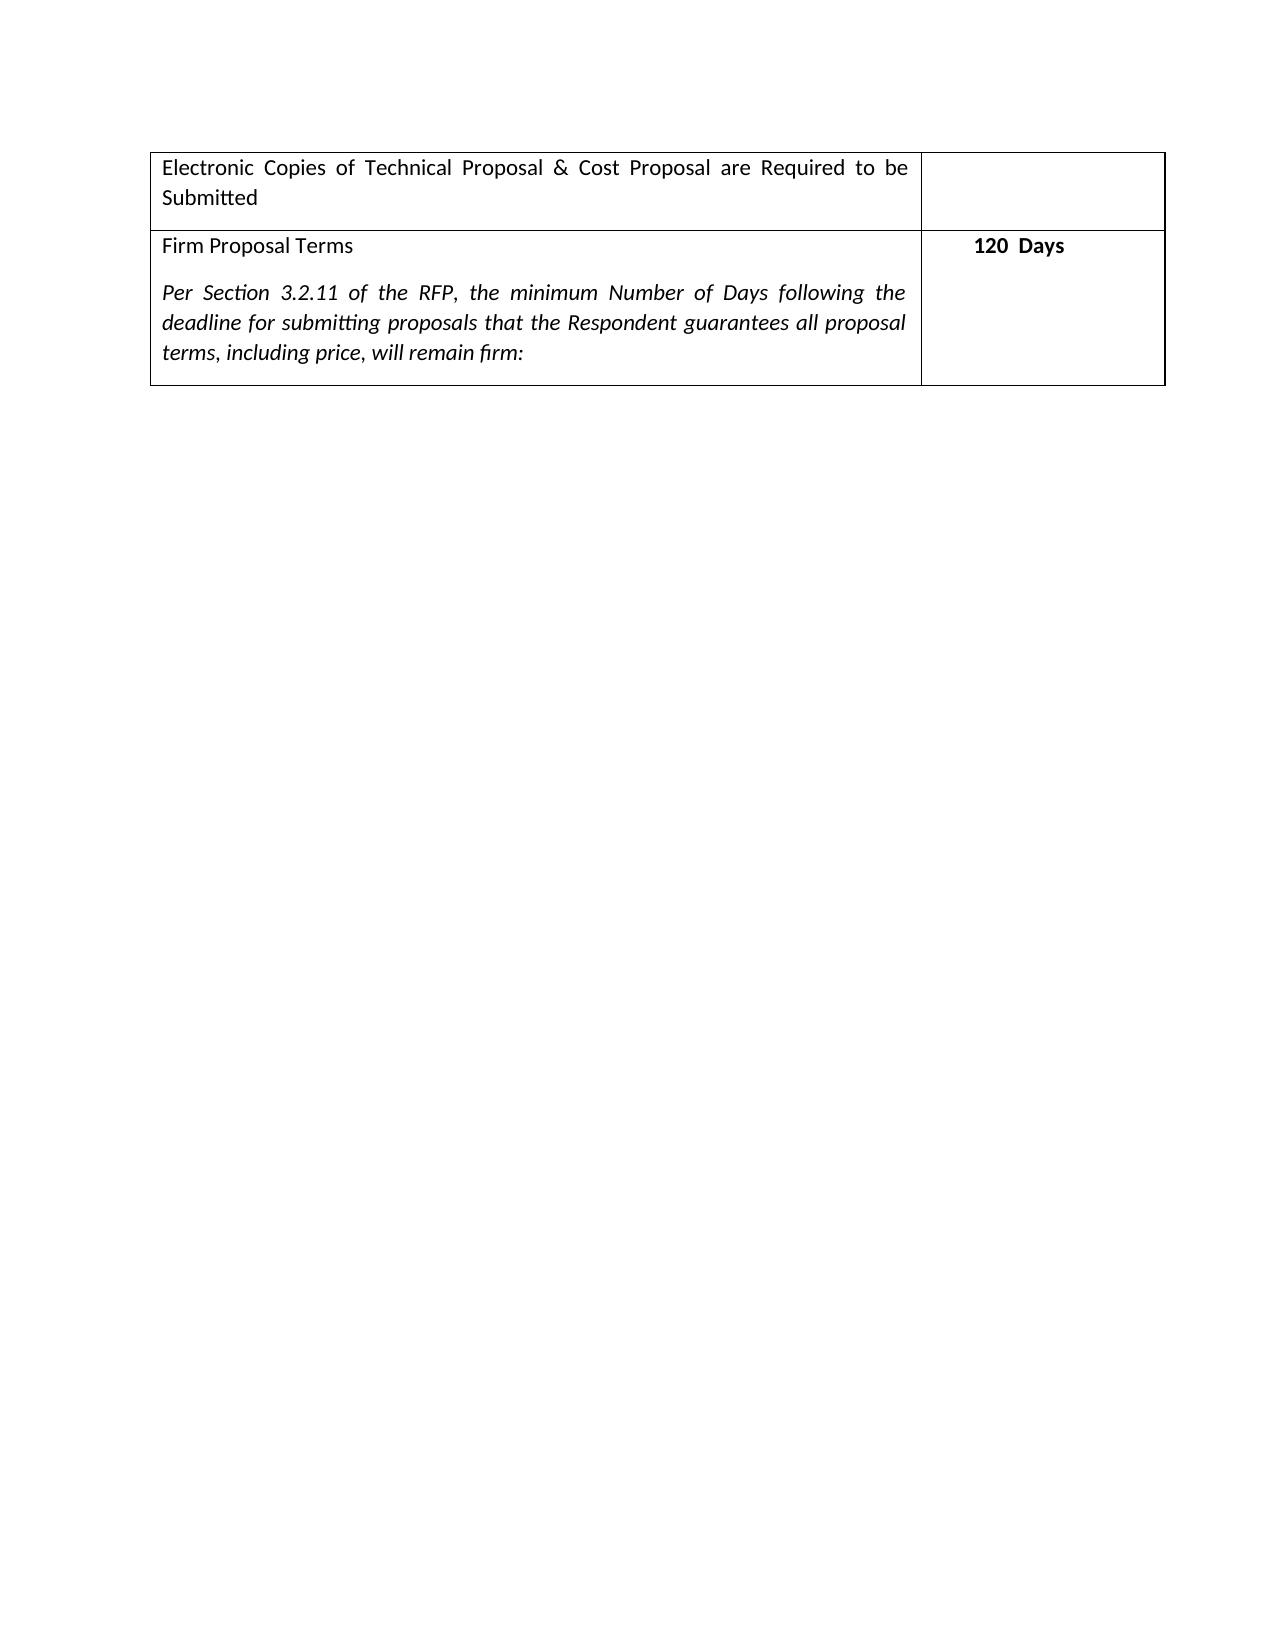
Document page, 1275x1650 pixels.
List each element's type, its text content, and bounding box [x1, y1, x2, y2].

table_cell 120 Days [922, 231, 1164, 385]
table_cell Firm Proposal Terms Per Section 3.2.11 of the RFP, the minimum Number of Days following the deadline for submitting proposals that the Respondent guarantees all proposal terms, including price, will remain firm: [151, 231, 921, 385]
table_cell [922, 153, 1164, 230]
table_cell Electronic Copies of Technical Proposal & Cost Proposal are Required to be Submitted [151, 153, 921, 230]
